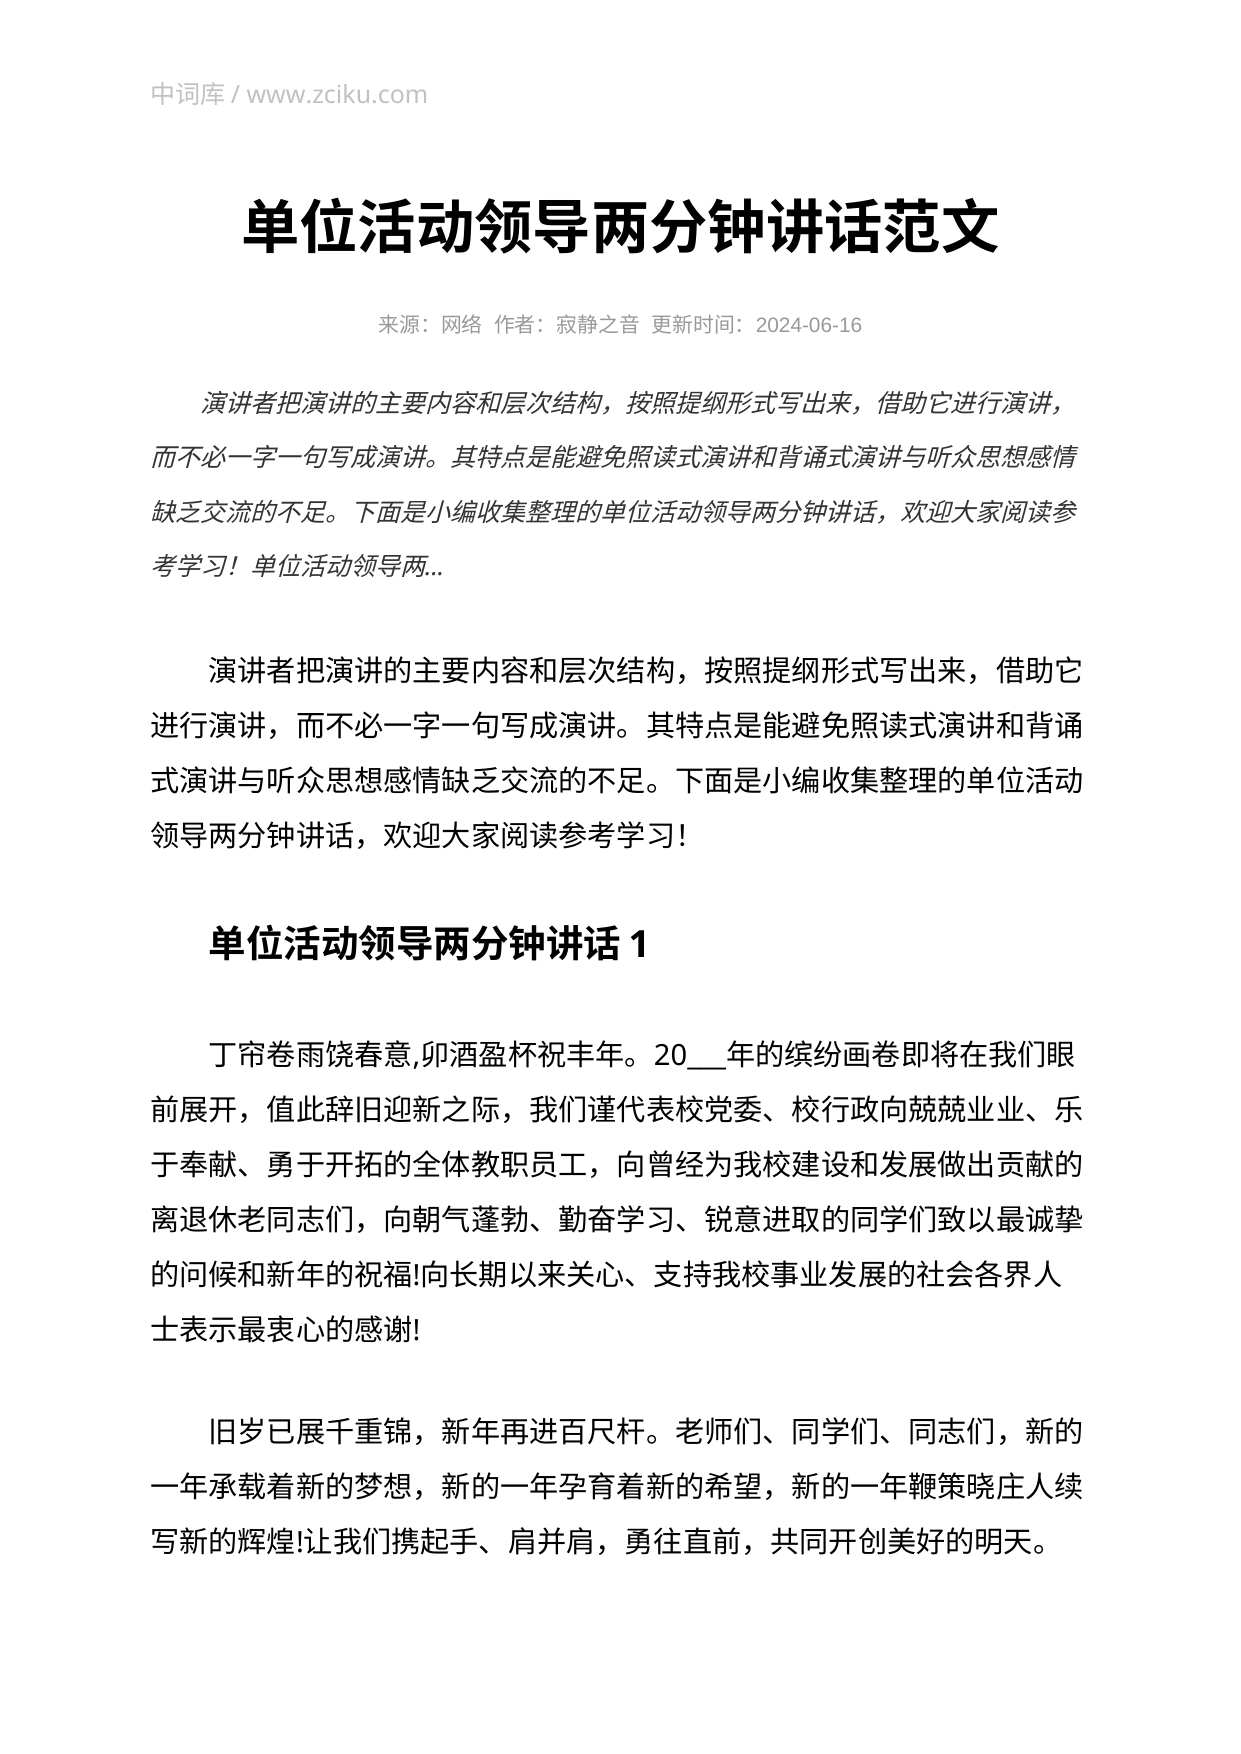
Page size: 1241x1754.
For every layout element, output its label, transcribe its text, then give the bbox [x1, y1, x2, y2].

text 演讲者把演讲的主要内容和层次结构，按照提纲形式写出来，借助它进行演讲，而不必一字一句写成演讲。其特点是能避免照读式演讲和背诵式演讲与听众思想感情缺乏交流的不足。下面是小编收集整理的单位活动领导两分钟讲话，欢迎大家阅读参考学习！ [150, 648, 1090, 855]
text 丁帘卷雨饶春意,卯酒盈杯祝丰年。20___年的缤纷画卷即将在我们眼前展开，值此辞旧迎新之际，我们谨代表校党委、校行政向兢兢业业、乐于奉献、勇于开拓的全体教职员工，向曾经为我校建设和发展做出贡献的离退休老同志们，向朝气蓬勃、勤奋学习、锐意进取的同学们致以最诚挚的问候和新年的祝福!向长期以来关心、支持我校事业发展的社会各界人士表示最衷心的感谢! [150, 1032, 1090, 1349]
subtitle 单位活动领导两分钟讲话范文 [150, 181, 1090, 266]
text 旧岁已展千重锦，新年再进百尺杆。老师们、同学们、同志们，新的一年承载着新的梦想，新的一年孕育着新的希望，新的一年鞭策晓庄人续写新的辉煌!让我们携起手、肩并肩，勇往直前，共同开创美好的明天。 [150, 1408, 1090, 1561]
text 单位活动领导两分钟讲话1 [150, 914, 1090, 969]
text 演讲者把演讲的主要内容和层次结构，按照提纲形式写出来，借助它进行演讲，而不必一字一句写成演讲。其特点是能避免照读式演讲和背诵式演讲与听众思想感情缺乏交流的不足。下面是小编收集整理的单位活动领导两分钟讲话，欢迎大家阅读参考学习！单位活动领导两... [150, 383, 1090, 583]
text 来源：网络 作者：寂静之音 更新时间：2024-06-16 [150, 313, 1090, 337]
